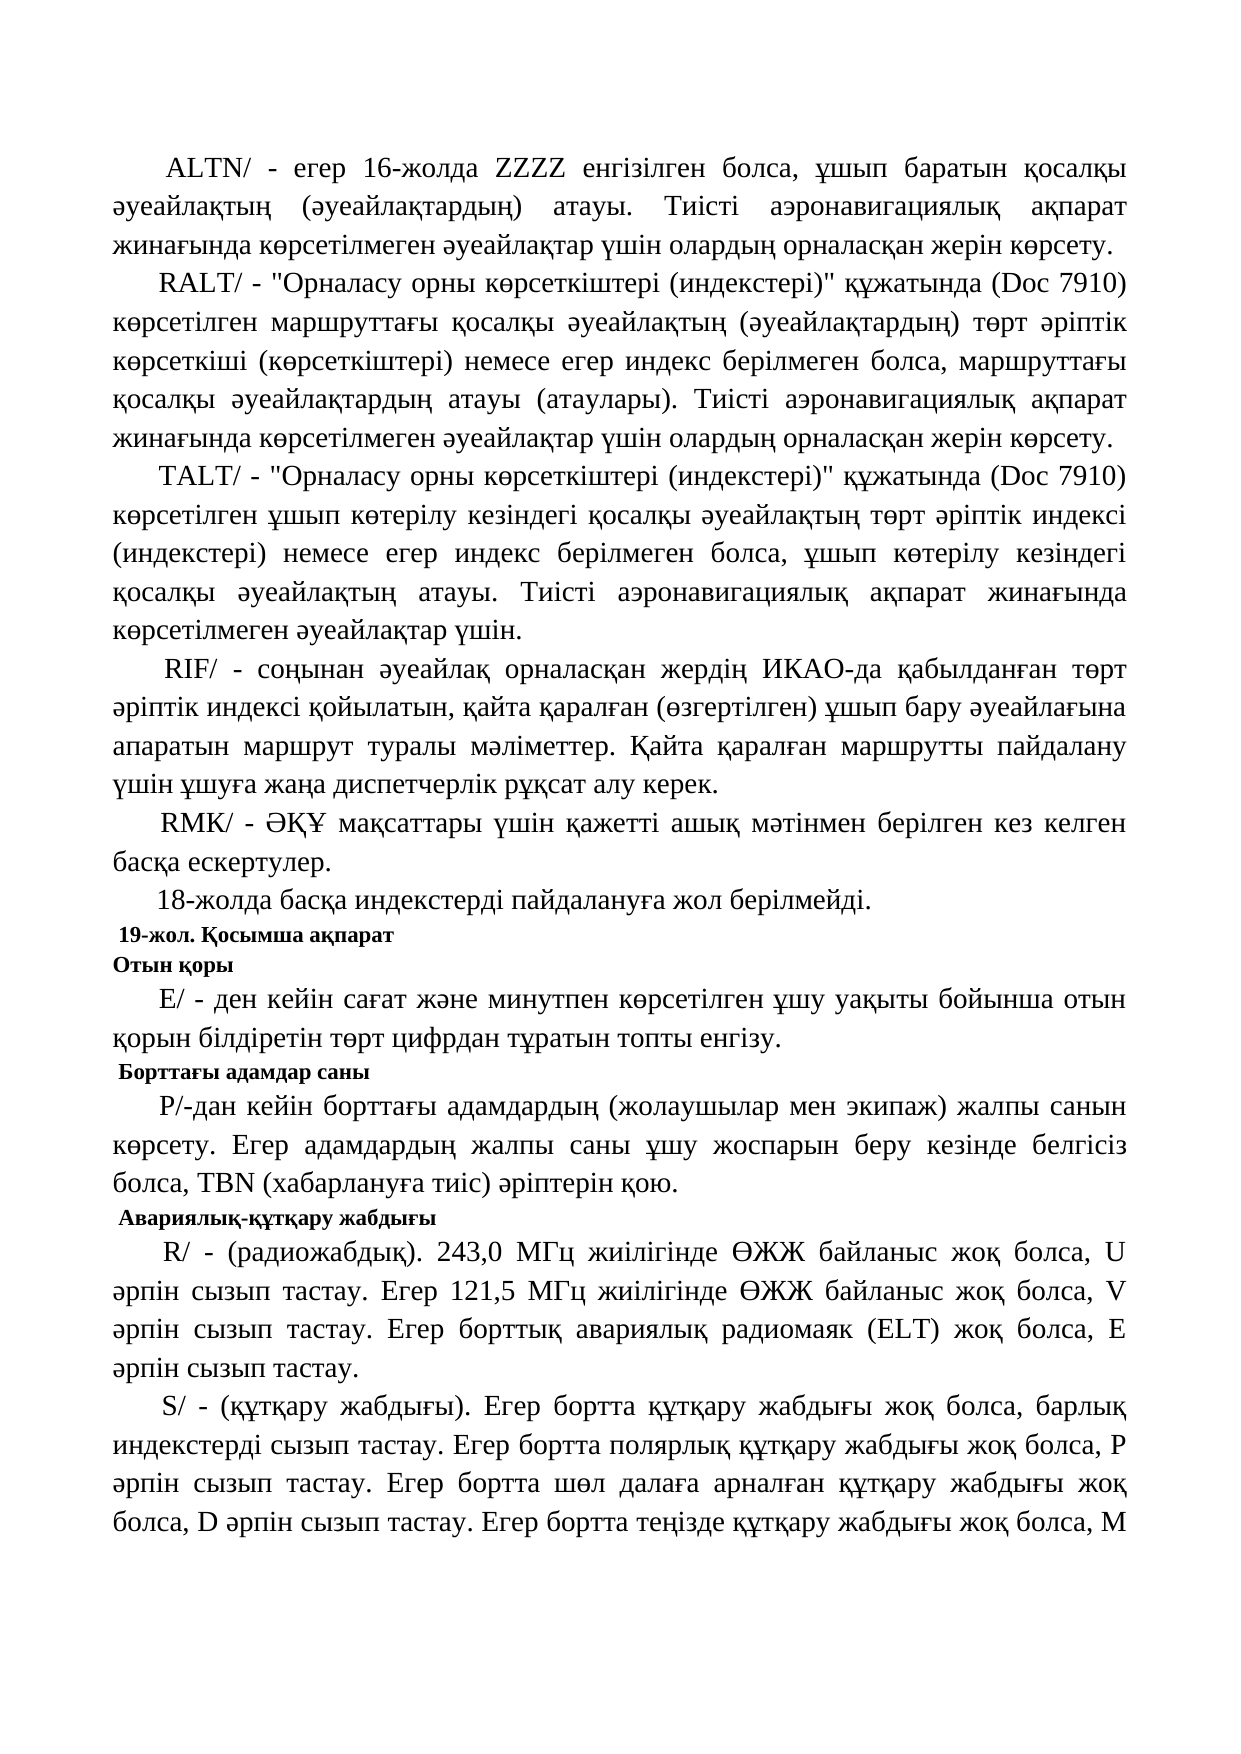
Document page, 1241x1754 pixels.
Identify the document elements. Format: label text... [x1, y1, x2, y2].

text RIF/ - соңынан әуеайлақ орналасқан жердің ИКАО-да қабылданған төрт әріптік индексі қойылатын, қайта қаралған (өзгертілген) ұшып бару әуеайлағына апаратын маршрут туралы мәліметтер. Қайта қаралған маршрутты пайдалану үшін ұшуға жаңа диспетчерлік рұқсат алу керек. [112, 651, 1128, 800]
text RALT/ - "Орналасу орны көрсеткіштері (индекстері)" құжатында (Doc 7910) көрсетілген маршруттағы қосалқы әуеайлақтың (әуеайлақтардың) төрт әріптік көрсеткіші (көрсеткіштері) немесе егер индекс берілмеген болса, маршруттағы қосалқы әуеайлақтардың атауы (атаулары). Тиісті аэронавигациялық ақпарат жинағында көрсетілмеген әуеайлақтар үшін олардың орналасқан жерін көрсету. [112, 266, 1128, 453]
text Борттағы адамдар саны [112, 1058, 1128, 1085]
text R/ - (радиожабдық). 243,0 МГц жиілігінде ӨЖЖ байланыс жоқ болса, U әрпін сызып тастау. Егер 121,5 МГц жиілігінде ӨЖЖ байланыс жоқ болса, V әрпін сызып тастау. Егер борттық авариялық радиомаяк (ELТ) жоқ болса, E әрпін сызып тастау. [112, 1234, 1128, 1383]
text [112, 1388, 1128, 1538]
text Авариялық-құтқару жабдығы [112, 1204, 1128, 1231]
text Р/-дан кейін борттағы адамдардың (жолаушылар мен экипаж) жалпы санын көрсету. Егер адамдардың жалпы саны ұшу жоспарын беру кезінде белгісіз болса, TBN (хабарлануға тиіс) әріптерін қою. [112, 1088, 1128, 1199]
text 19-жол. Қосымша ақпарат Отын қоры [112, 921, 1128, 977]
text ALTN/ - егер 16-жолда ZZZZ енгізілген болса, ұшып баратын қосалқы әуеайлақтың (әуеайлақтардың) атауы. Тиісті аэронавигациялық ақпарат жинағында көрсетілмеген әуеайлақтар үшін олардың орналасқан жерін көрсету. [112, 150, 1128, 261]
text RМК/ - ӘҚҰ мақсаттары үшін қажетті ашық мәтінмен берілген кез келген басқа ескертулер. [112, 805, 1128, 877]
text Е/ - ден кейін сағат және минутпен көрсетілген ұшу уақыты бойынша отын қорын білдіретін төрт цифрдан тұратын топты енгізу. [112, 981, 1128, 1053]
text 18-жолда басқа индекстерді пайдалануға жол берілмейді. [112, 882, 1128, 916]
text TALT/ - "Орналасу орны көрсеткіштері (индекстері)" құжатында (Doc 7910) көрсетілген ұшып көтерілу кезіндегі қосалқы әуеайлақтың төрт әріптік индексі (индекстері) немесе егер индекс берілмеген болса, ұшып көтерілу кезіндегі қосалқы әуеайлақтың атауы. Тиісті аэронавигациялық ақпарат жинағында көрсетілмеген әуеайлақтар үшін. [112, 458, 1128, 646]
